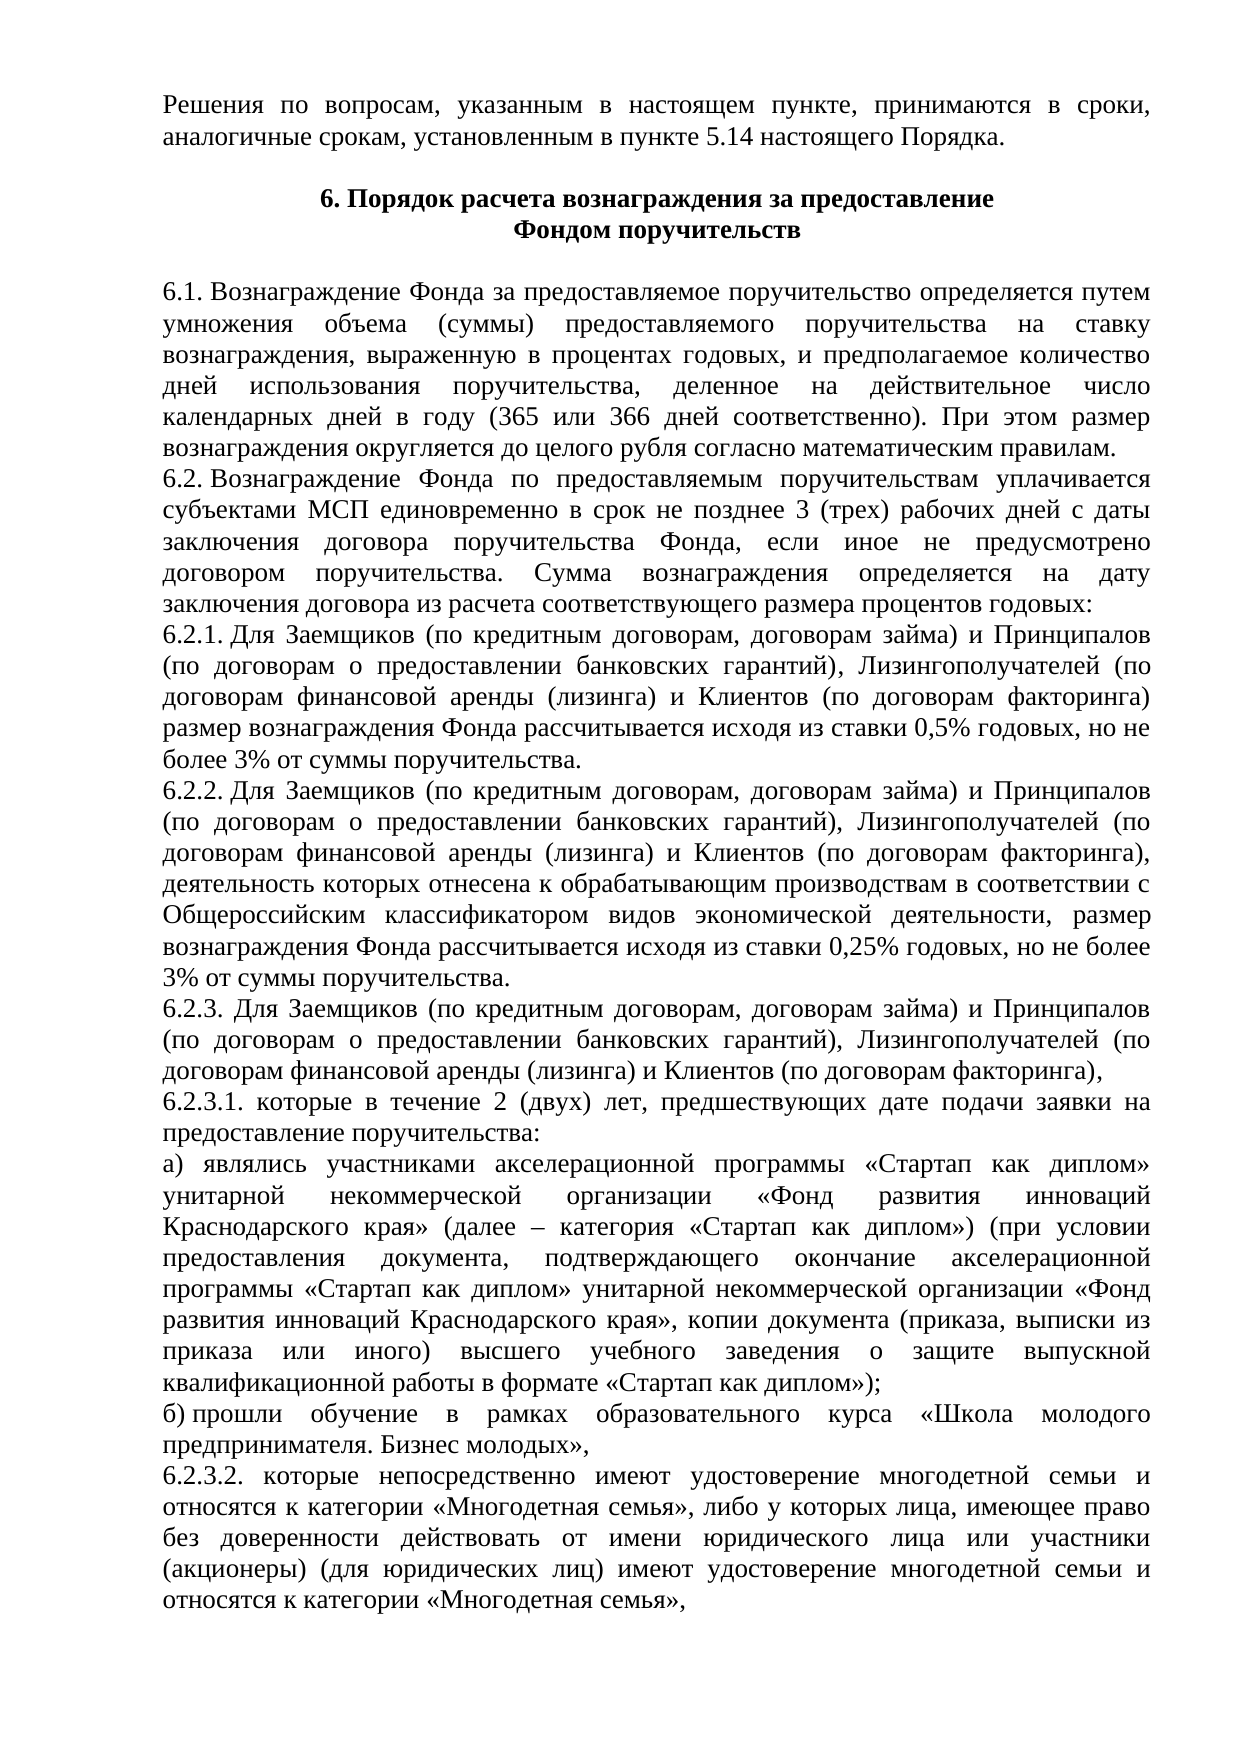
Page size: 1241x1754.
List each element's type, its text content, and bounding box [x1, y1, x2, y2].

text 6.2.3. Для Заемщиков (по кредитным договорам, договорам займа) и Принципалов (по договорам о предоставлении банковских гарантий), Лизингополучателей (по договорам финансовой аренды (лизинга) и Клиентов (по договорам факторинга), [162, 992, 1152, 1085]
text 6.2.2. Для Заемщиков (по кредитным договорам, договорам займа) и Принципалов (по договорам о предоставлении банковских гарантий), Лизингополучателей (по договорам финансовой аренды (лизинга) и Клиентов (по договорам факторинга), деятельность которых отнесена к обрабатывающим производствам в соответствии с Общероссийским классификатором видов экономической деятельности, размер вознаграждения Фонда рассчитывается исходя из ставки 0,25% годовых, но не более 3% от суммы поручительства. [162, 774, 1152, 992]
text б) прошли обучение в рамках образовательного курса «Школа молодого предпринимателя. Бизнес молодых», [162, 1397, 1152, 1459]
text а) являлись участниками акселерационной программы «Стартап как диплом» унитарной некоммерческой организации «Фонд развития инноваций Краснодарского края» (далее – категория «Стартап как диплом») (при условии предоставления документа, подтверждающего окончание акселерационной программы «Стартап как диплом» унитарной некоммерческой организации «Фонд развития инноваций Краснодарского края», копии документа (приказа, выписки из приказа или иного) высшего учебного заведения о защите выпускной квалификационной работы в формате «Стартап как диплом»); [162, 1148, 1152, 1397]
text 6. Порядок расчета вознаграждения за предоставление Фондом поручительств [162, 182, 1152, 244]
text 6.2. Вознаграждение Фонда по предоставляемым поручительствам уплачивается субъектами МСП единовременно в срок не позднее 3 (трех) рабочих дней с даты заключения договора поручительства Фонда, если иное не предусмотрено договором поручительства. Сумма вознаграждения определяется на дату заключения договора из расчета соответствующего размера процентов годовых: [162, 462, 1152, 618]
text 6.2.1. Для Заемщиков (по кредитным договорам, договорам займа) и Принципалов (по договорам о предоставлении банковских гарантий), Лизингополучателей (по договорам финансовой аренды (лизинга) и Клиентов (по договорам факторинга) размер вознаграждения Фонда рассчитывается исходя из ставки 0,5% годовых, но не более 3% от суммы поручительства. [162, 618, 1152, 774]
text 6.2.3.2. которые непосредственно имеют удостоверение многодетной семьи и относятся к категории «Многодетная семья», либо у которых лица, имеющее право без доверенности действовать от имени юридического лица или участники (акционеры) (для юридических лиц) имеют удостоверение многодетной семьи и относятся к категории «Многодетная семья», [162, 1459, 1152, 1615]
text 6.2.3.1. которые в течение 2 (двух) лет, предшествующих дате подачи заявки на предоставление поручительства: [162, 1085, 1152, 1148]
text Решения по вопросам, указанным в настоящем пункте, принимаются в сроки, аналогичные срокам, установленным в пункте 5.14 настоящего Порядка. [162, 89, 1152, 151]
text 6.1. Вознаграждение Фонда за предоставляемое поручительство определяется путем умножения объема (суммы) предоставляемого поручительства на ставку вознаграждения, выраженную в процентах годовых, и предполагаемое количество дней использования поручительства, деленное на действительное число календарных дней в году (365 или 366 дней соответственно). При этом размер вознаграждения округляется до целого рубля согласно математическим правилам. [162, 276, 1152, 462]
